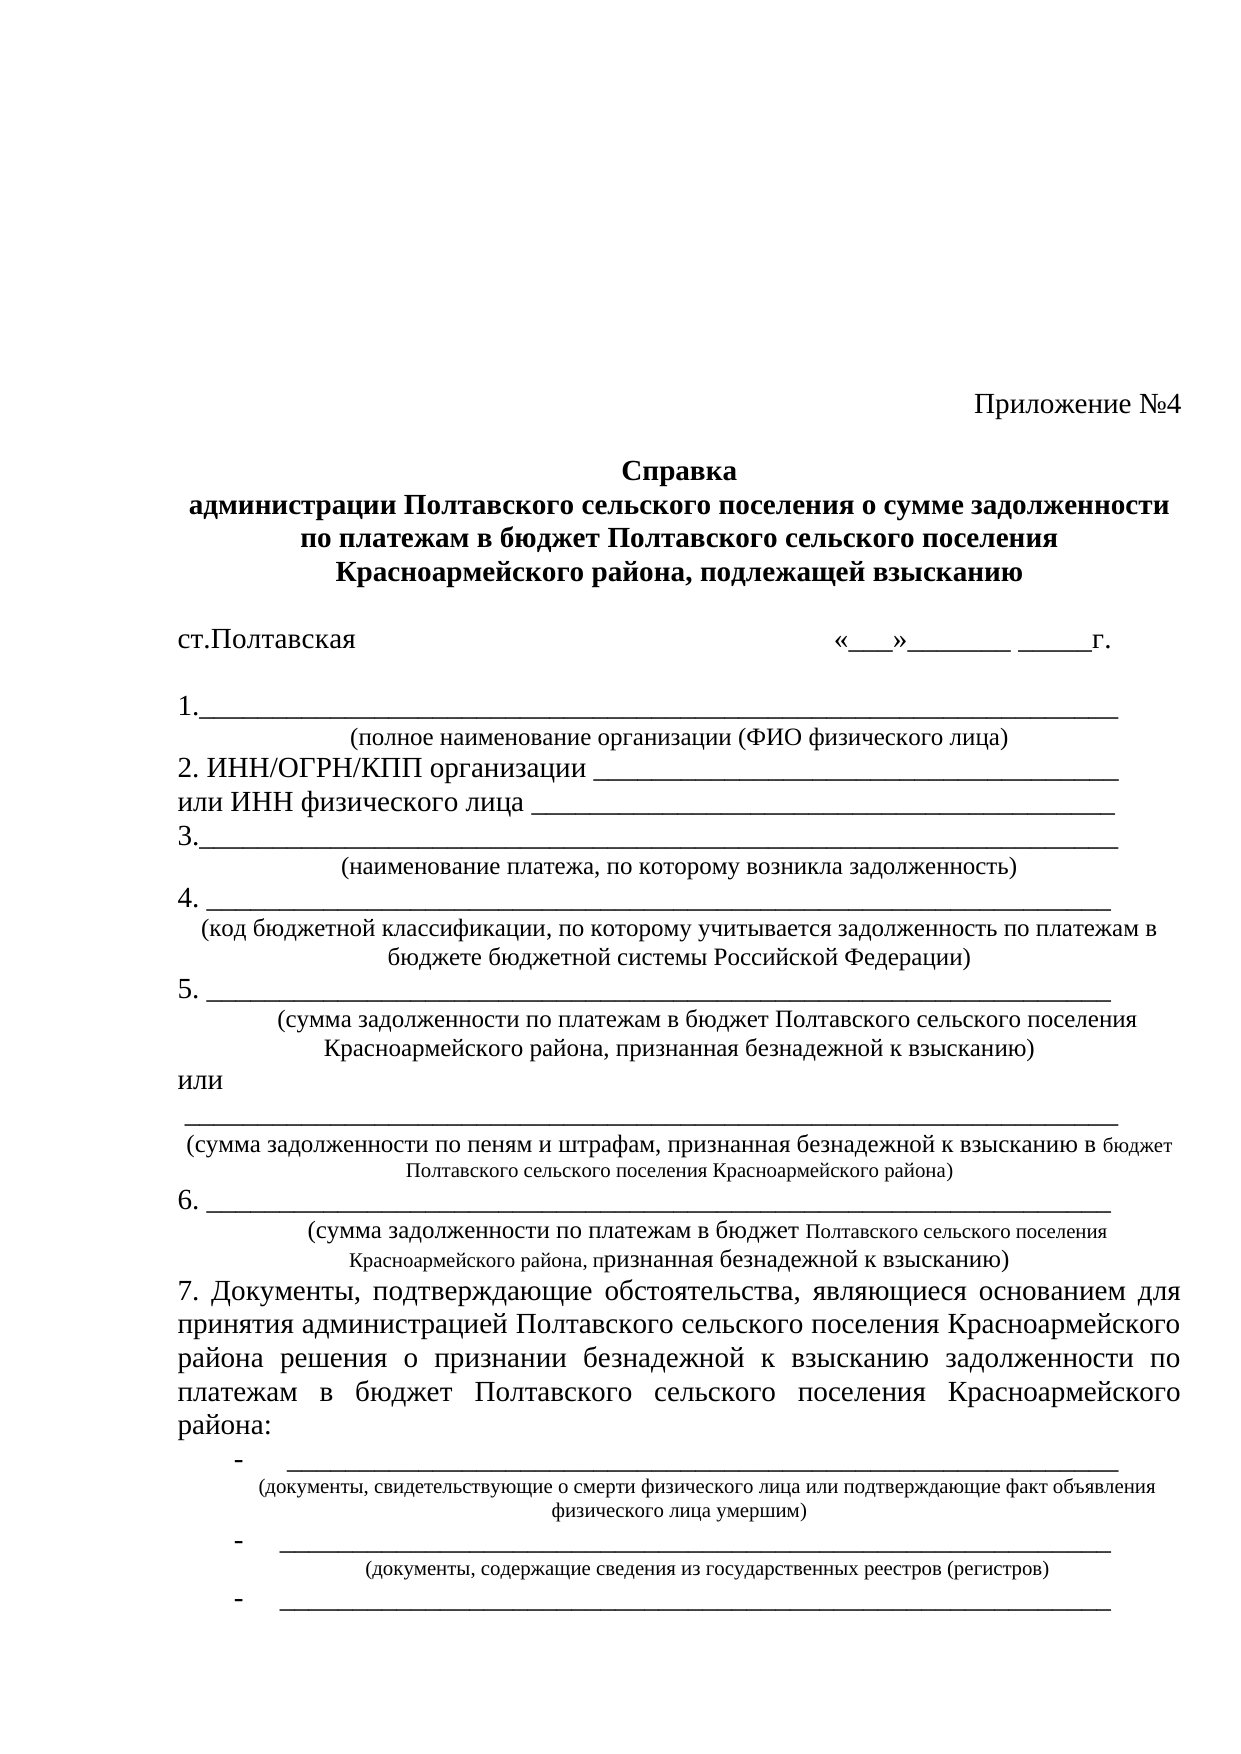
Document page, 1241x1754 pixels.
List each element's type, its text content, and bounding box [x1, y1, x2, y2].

text (сумма задолженности по пеням и штрафам, признанная безнадежной к взысканию в бюджет Полтавского сельского поселения Красноармейского района) [177, 1129, 1181, 1182]
text 6. ______________________________________________________________ [177, 1182, 1181, 1216]
text или [177, 1062, 1181, 1096]
text (полное наименование организации (ФИО физического лица) [177, 722, 1181, 751]
text (сумма задолженности по платежам в бюджет Полтавского сельского поселения Красноармейского района, признанная безнадежной к взысканию) [177, 1216, 1181, 1273]
text Приложение №4 [177, 386, 1181, 420]
text Справка [177, 453, 1181, 487]
text или ИНН физического лица ________________________________________ [177, 784, 1181, 818]
text администрации Полтавского сельского поселения о сумме задолженности по платежам в бюджет Полтавского сельского поселения Красноармейского района, подлежащей взысканию [177, 487, 1181, 588]
text 5. ______________________________________________________________ [177, 971, 1181, 1004]
text 7. Документы, подтверждающие обстоятельства, являющиеся основанием для принятия администрацией Полтавского сельского поселения Красноармейского района решения о признании безнадежной к взысканию задолженности по платежам в бюджет Полтавского сельского поселения Красноармейского района: [177, 1273, 1181, 1441]
text (документы, свидетельствующие о смерти физического лица или подтверждающие факт объявления физического лица умершим) [177, 1474, 1181, 1522]
text 4. ______________________________________________________________ [177, 880, 1181, 913]
text 3._______________________________________________________________ [177, 818, 1181, 851]
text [177, 1522, 1181, 1556]
text - _________________________________________________________ [177, 1441, 1181, 1474]
text (наименование платежа, по которому возникла задолженность) [177, 851, 1181, 880]
text ст.Полтавская «___»_______ _____г. [177, 621, 1181, 655]
text (документы, содержащие сведения из государственных реестров (регистров) [177, 1556, 1181, 1580]
text ________________________________________________________________ [177, 1096, 1181, 1129]
text 1._______________________________________________________________ [177, 688, 1181, 722]
text 2. ИНН/ОГРН/КПП организации ____________________________________ [177, 751, 1181, 784]
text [177, 1580, 1181, 1613]
text (сумма задолженности по платежам в бюджет Полтавского сельского поселения Красноармейского района, признанная безнадежной к взысканию) [177, 1004, 1181, 1062]
text (код бюджетной классификации, по которому учитывается задолженность по платежам в бюджете бюджетной системы Российской Федерации) [177, 913, 1181, 971]
